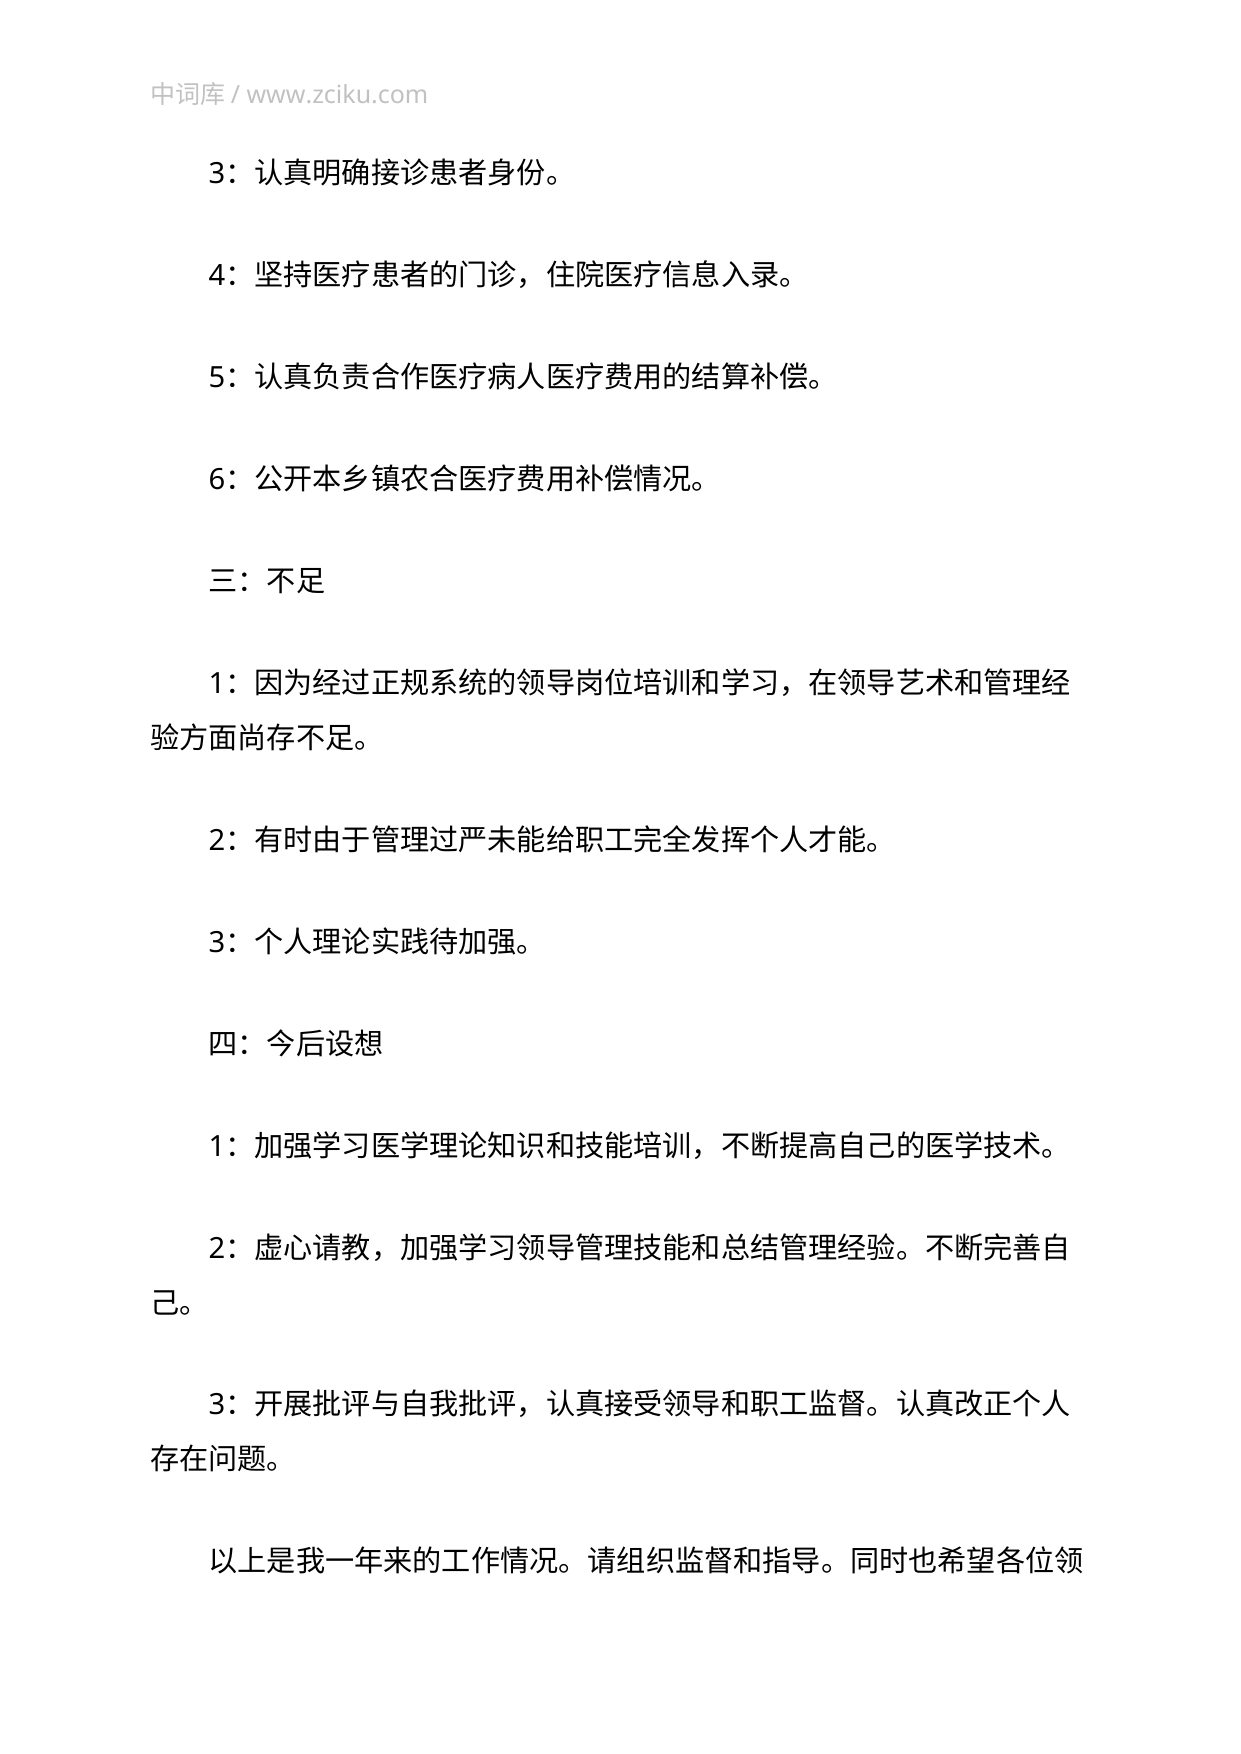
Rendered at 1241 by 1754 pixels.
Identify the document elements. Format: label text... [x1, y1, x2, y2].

text 2：有时由于管理过严未能给职工完全发挥个人才能。 [150, 816, 1090, 859]
text 2：虚心请教，加强学习领导管理技能和总结管理经验。不断完善自己。 [150, 1224, 1090, 1321]
text 3：个人理论实践待加强。 [150, 918, 1090, 961]
text 3：认真明确接诊患者身份。 [150, 150, 1090, 192]
text 4：坚持医疗患者的门诊，住院医疗信息入录。 [150, 252, 1090, 294]
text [150, 1538, 1090, 1580]
text 5：认真负责合作医疗病人医疗费用的结算补偿。 [150, 354, 1090, 396]
text 1：加强学习医学理论知识和技能培训，不断提高自己的医学技术。 [150, 1122, 1090, 1164]
text 三：不足 [150, 558, 1090, 600]
text 3：开展批评与自我批评，认真接受领导和职工监督。认真改正个人存在问题。 [150, 1381, 1090, 1478]
text 四：今后设想 [150, 1020, 1090, 1063]
text 1：因为经过正规系统的领导岗位培训和学习，在领导艺术和管理经验方面尚存不足。 [150, 660, 1090, 757]
text 6：公开本乡镇农合医疗费用补偿情况。 [150, 456, 1090, 498]
